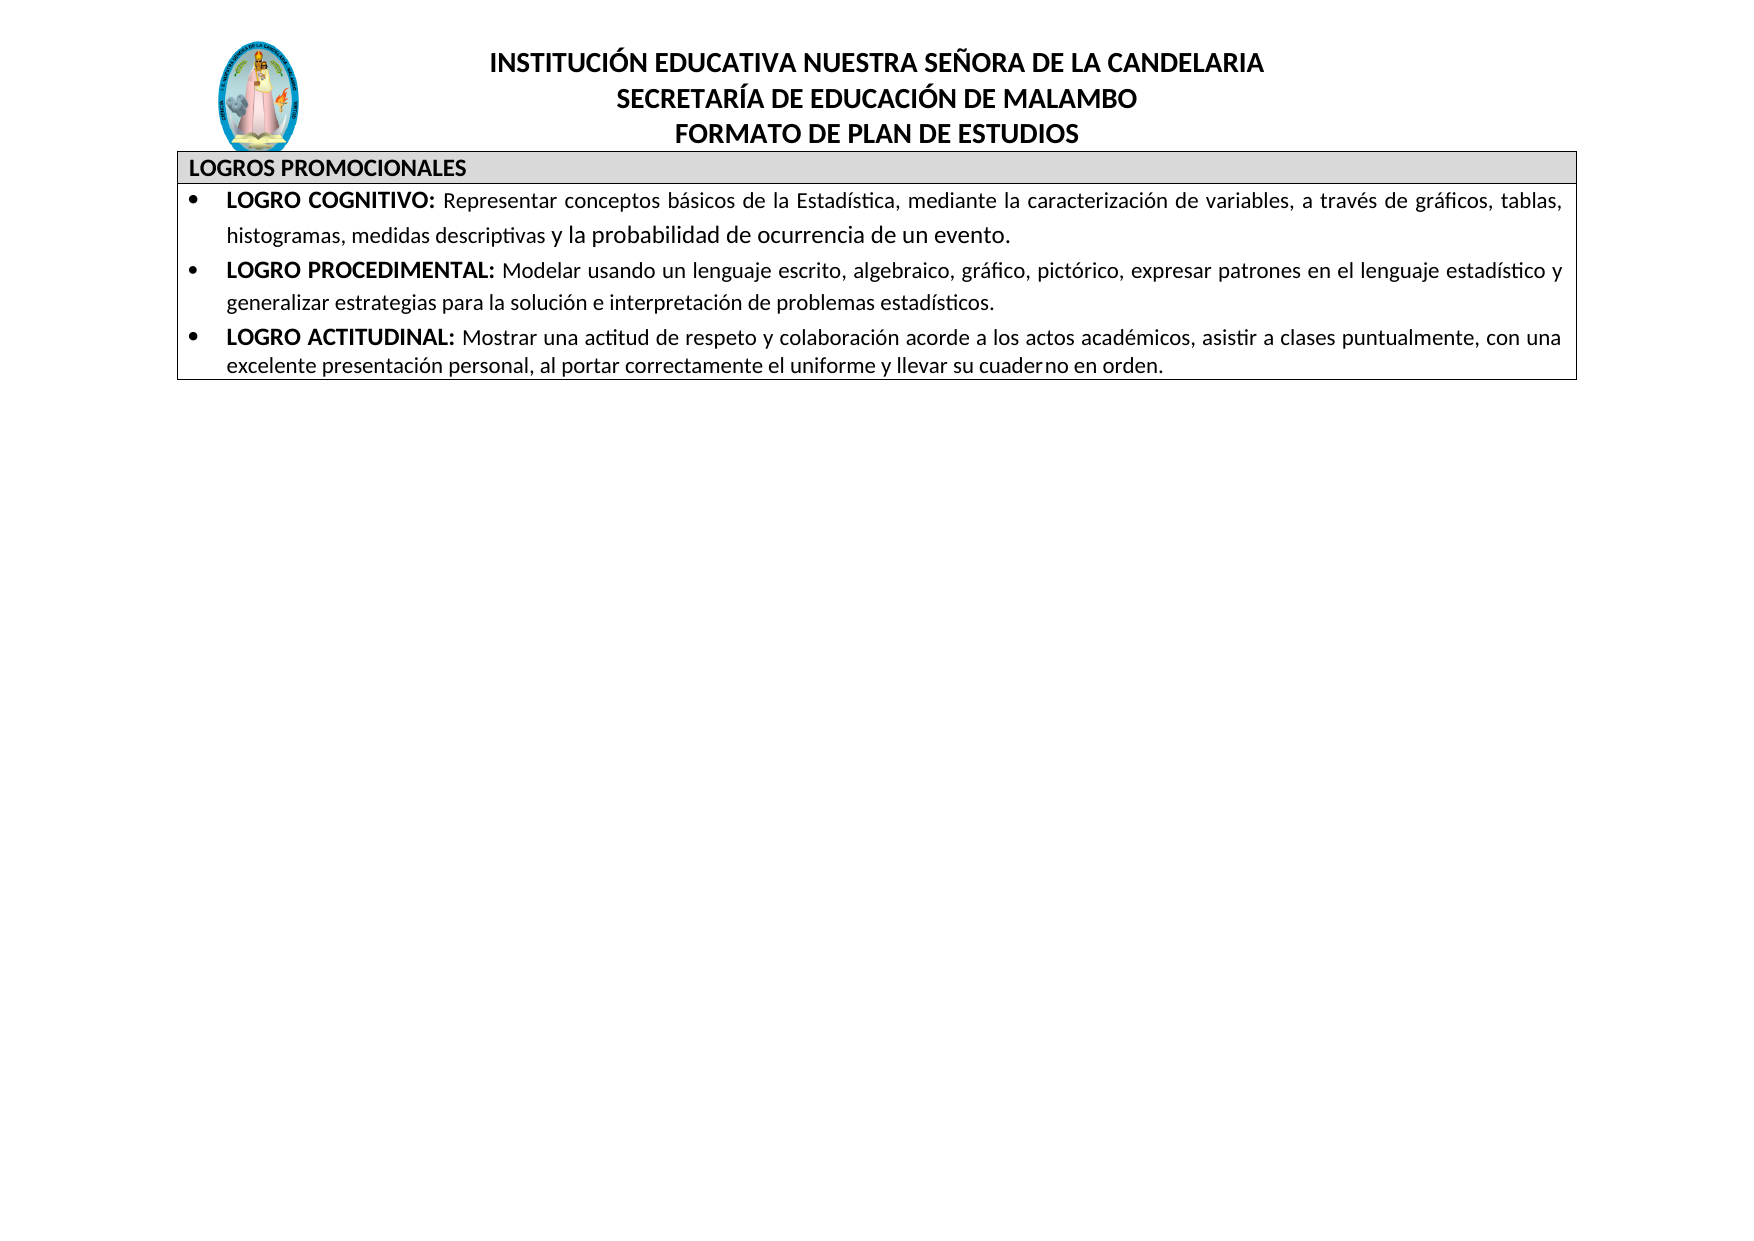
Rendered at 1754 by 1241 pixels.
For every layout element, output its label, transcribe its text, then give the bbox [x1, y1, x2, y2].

table_header LOGROS PROMOCIONALES [178, 152, 1576, 183]
picture [226, 49, 291, 151]
picture [212, 41, 252, 151]
table_cell LOGRO COGNITIVO: Representar conceptos básicos de la Estadística, mediante la caracterización de variables, a través de gráficos, tablas, histogramas, medidas descriptivas y la probabilidad de ocurrencia de un evento. LOGRO PROCEDIMENTAL: Modelar usando un lenguaje escrito, algebraico, gráfico, pictórico, expresar patrones en el lenguaje estadístico y generalizar estrategias para la solución e interpretación de problemas estadísticos. LOGRO ACTITUDINAL: Mostrar una actitud de respeto y colaboración acorde a los actos académicos, asistir a clases puntualmente, con una excelente presentación personal, al portar correctamente el uniforme y llevar su cuaderno en orden. [178, 184, 1576, 379]
picture [265, 41, 305, 151]
